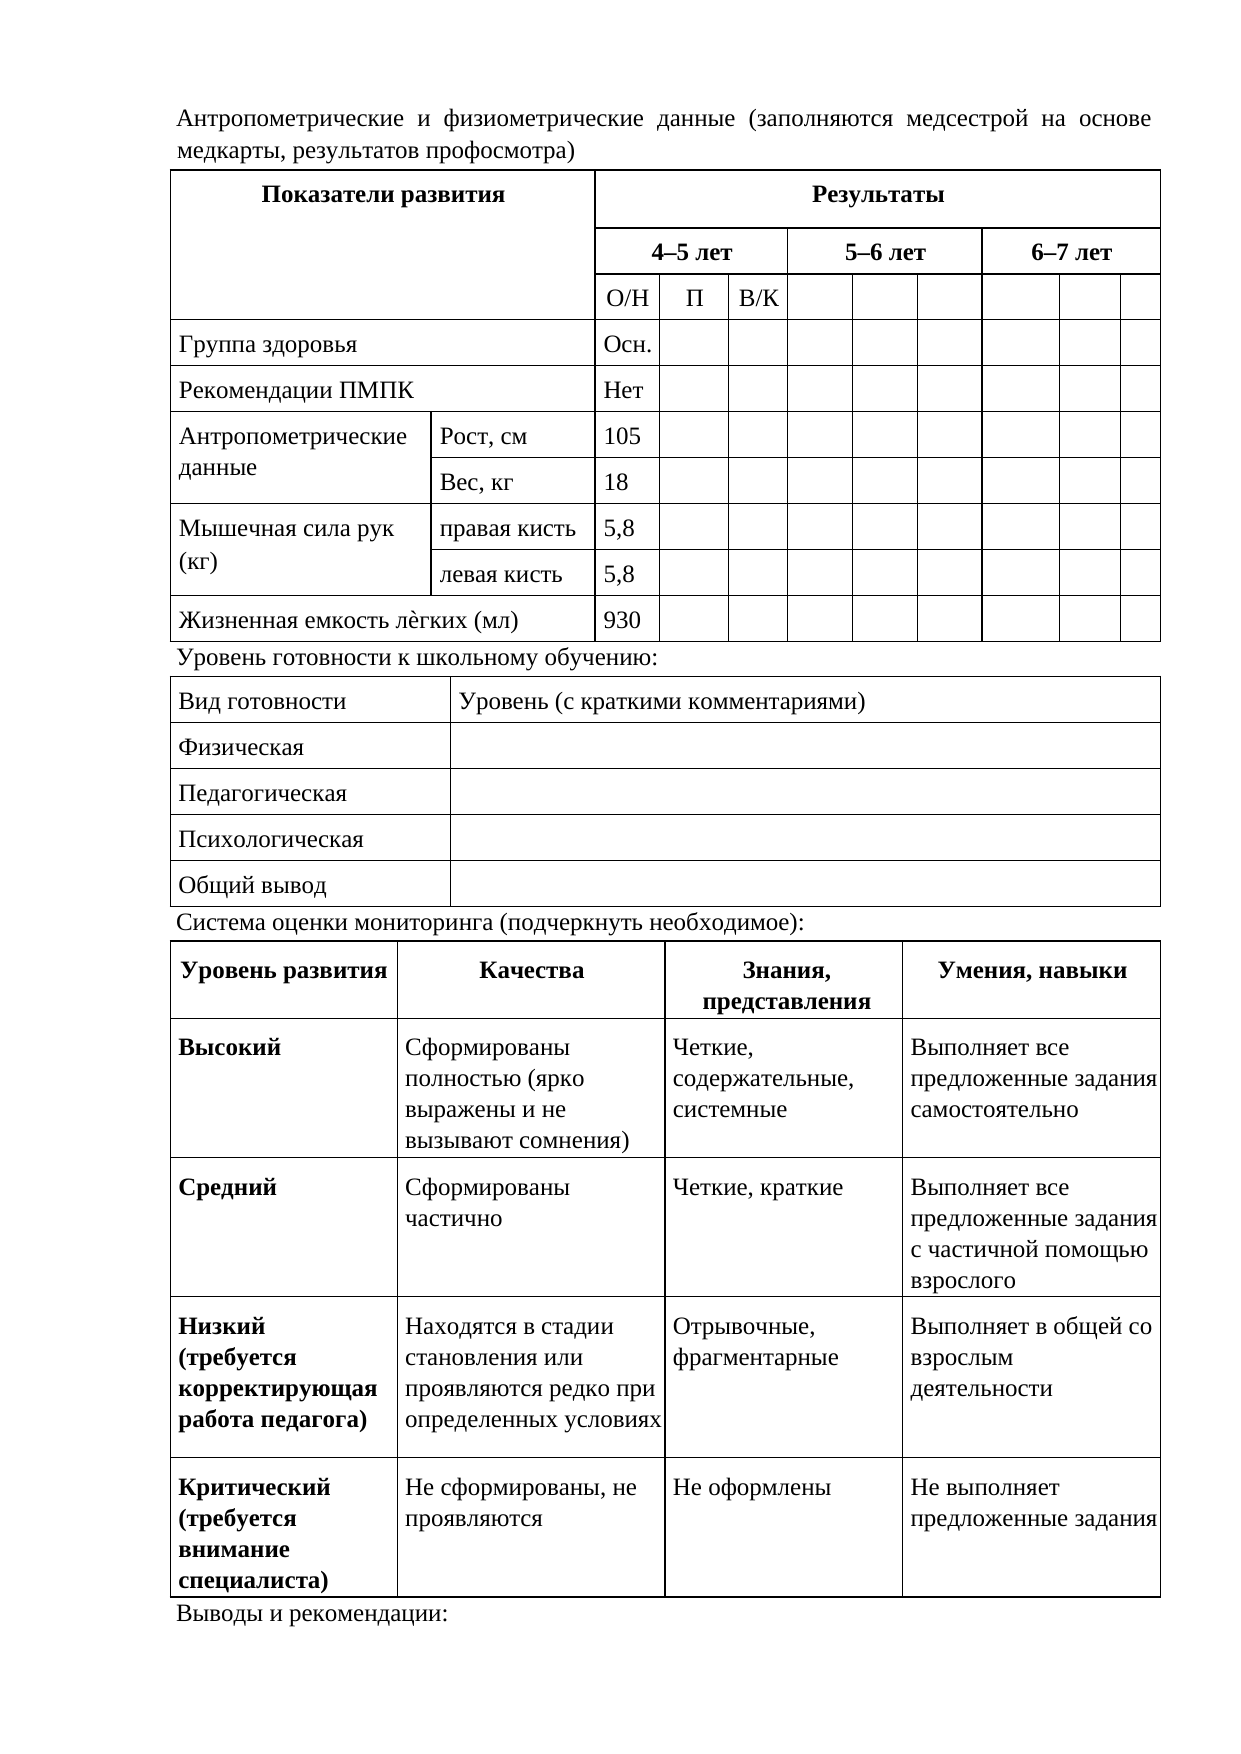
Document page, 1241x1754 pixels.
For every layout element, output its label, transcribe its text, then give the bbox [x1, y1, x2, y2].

table_cell Критический (требуется внимание специалиста) [171, 1458, 397, 1596]
table_cell [983, 275, 1059, 319]
table_cell [853, 596, 917, 641]
table_cell правая кисть [432, 504, 594, 549]
table_cell 4–5 лет [596, 229, 787, 273]
table_cell [1060, 320, 1120, 365]
table_cell [918, 412, 981, 457]
table_cell [983, 596, 1059, 641]
table_cell [1121, 412, 1160, 457]
table_cell [918, 504, 981, 549]
table_cell Не оформлены [666, 1458, 902, 1596]
table_cell [853, 504, 917, 549]
text Антропометрические и физиометрические данные (заполняются медсестрой на основе медкарты, результатов профосмотра) [176, 103, 1152, 164]
table_cell [788, 412, 852, 457]
table_cell [1121, 275, 1160, 319]
table_cell Рекомендации ПМПК [171, 366, 594, 411]
text Уровень готовности к школьному обучению: [176, 642, 1152, 671]
table_cell Антропометрические данные [171, 412, 430, 503]
table_cell 105 [596, 412, 659, 457]
table_cell [1060, 412, 1120, 457]
table_cell [983, 550, 1059, 595]
table_cell Жизненная емкость лѐгких (мл) [171, 596, 594, 641]
table_cell [918, 320, 981, 365]
table_cell Четкие, краткие [666, 1158, 902, 1296]
table_cell 5–6 ле [788, 229, 917, 273]
table_header Результа [788, 171, 917, 227]
table_cell [853, 275, 917, 319]
table_cell [729, 458, 787, 503]
table_cell [918, 550, 981, 595]
table_cell Находятся в стадии становления или проявляются редко при определенных условиях [398, 1297, 664, 1457]
table_cell [918, 366, 981, 411]
table_cell [729, 596, 787, 641]
table_cell [853, 320, 917, 365]
table_cell [853, 550, 917, 595]
table_cell [853, 458, 917, 503]
table_cell [1060, 458, 1120, 503]
table_cell Не выполняет предложенные задания [903, 1458, 1160, 1596]
table_cell Осн. [596, 320, 659, 365]
table_cell О/Н [596, 275, 659, 319]
table_cell [788, 504, 852, 549]
table_header Знания, представления [666, 942, 902, 1017]
table_cell Сформированы частично [398, 1158, 664, 1296]
table_cell левая кисть [432, 550, 594, 595]
table_cell [660, 550, 728, 595]
table_cell [451, 723, 1160, 767]
table_cell [1060, 550, 1120, 595]
table_header Качества [398, 942, 664, 1017]
table_cell [788, 458, 852, 503]
table_cell 18 [596, 458, 659, 503]
table_cell [660, 596, 728, 641]
table_cell [1121, 504, 1160, 549]
table_cell Высокий [171, 1019, 397, 1157]
table_cell [451, 815, 1160, 859]
table_cell [918, 596, 981, 641]
table_cell [983, 366, 1059, 411]
table_cell [983, 412, 1059, 457]
table_cell [918, 458, 981, 503]
table_cell Средний [171, 1158, 397, 1296]
table_cell [660, 366, 728, 411]
table_cell [1121, 320, 1160, 365]
table_header [596, 171, 788, 227]
table_cell Рост, см [432, 412, 594, 457]
table_cell [660, 458, 728, 503]
table_cell [660, 504, 728, 549]
text Выводы и рекомендации: [176, 1598, 1152, 1626]
table_cell [983, 458, 1059, 503]
table_cell Не сформированы, не проявляются [398, 1458, 664, 1596]
table_cell Общий вывод [171, 861, 450, 906]
table_cell [451, 861, 1160, 906]
table_cell 930 [596, 596, 659, 641]
table_cell Выполняет все предложенные задания с частичной помощью взрослого [903, 1158, 1160, 1296]
table_cell [788, 275, 852, 319]
table_cell [1121, 550, 1160, 595]
table_cell [788, 366, 852, 411]
table_cell Вес, кг [432, 458, 594, 503]
table_cell [1121, 366, 1160, 411]
table_cell Отрывочные, фрагментарные [666, 1297, 902, 1457]
table_header Вид готовности [171, 677, 450, 722]
table_cell Нет [596, 366, 659, 411]
table_cell Педагогическая [171, 769, 450, 813]
table_cell Мышечная сила рук (кг) [171, 504, 430, 595]
table_cell Выполняет в общей со взрослым деятельности [903, 1297, 1160, 1457]
table_header ты [917, 171, 1160, 227]
table_header Уровень (с краткими комментариями) [451, 677, 1160, 722]
table_header Показатели развития [171, 171, 594, 319]
table_cell т [917, 229, 981, 273]
table_cell [1060, 366, 1120, 411]
table_cell 6–7 лет [983, 229, 1160, 273]
table_header Уровень развития [171, 942, 397, 1017]
table_cell [729, 504, 787, 549]
table_cell [1060, 504, 1120, 549]
table_cell Четкие, содержательные, системные [666, 1019, 902, 1157]
table_header Умения, навыки [903, 942, 1160, 1017]
table_cell [1121, 596, 1160, 641]
table_cell [983, 504, 1059, 549]
table_cell В/К [729, 275, 787, 319]
table_cell Психологическая [171, 815, 450, 859]
table_cell [983, 320, 1059, 365]
table_cell [788, 550, 852, 595]
table_cell [729, 320, 787, 365]
table_cell [853, 366, 917, 411]
table_cell [660, 320, 728, 365]
table_cell Группа здоровья [171, 320, 594, 365]
table_cell [788, 320, 852, 365]
table_cell 5,8 [596, 504, 659, 549]
table_cell [918, 275, 981, 319]
table_cell 5,8 [596, 550, 659, 595]
table_cell Низкий (требуется корректирующая работа педагога) [171, 1297, 397, 1457]
table_cell [451, 769, 1160, 813]
table_cell [788, 596, 852, 641]
text Система оценки мониторинга (подчеркнуть необходимое): [176, 907, 1152, 936]
table_cell [729, 412, 787, 457]
table_cell [853, 412, 917, 457]
table_cell [660, 412, 728, 457]
table_cell Выполняет все предложенные задания самостоятельно [903, 1019, 1160, 1157]
table_cell [729, 550, 787, 595]
table_cell [1060, 275, 1120, 319]
table_cell Физическая [171, 723, 450, 767]
table_cell [1060, 596, 1120, 641]
table_cell [729, 366, 787, 411]
table_cell [1121, 458, 1160, 503]
table_cell П [660, 275, 728, 319]
table_cell Сформированы полностью (ярко выражены и не вызывают сомнения) [398, 1019, 664, 1157]
